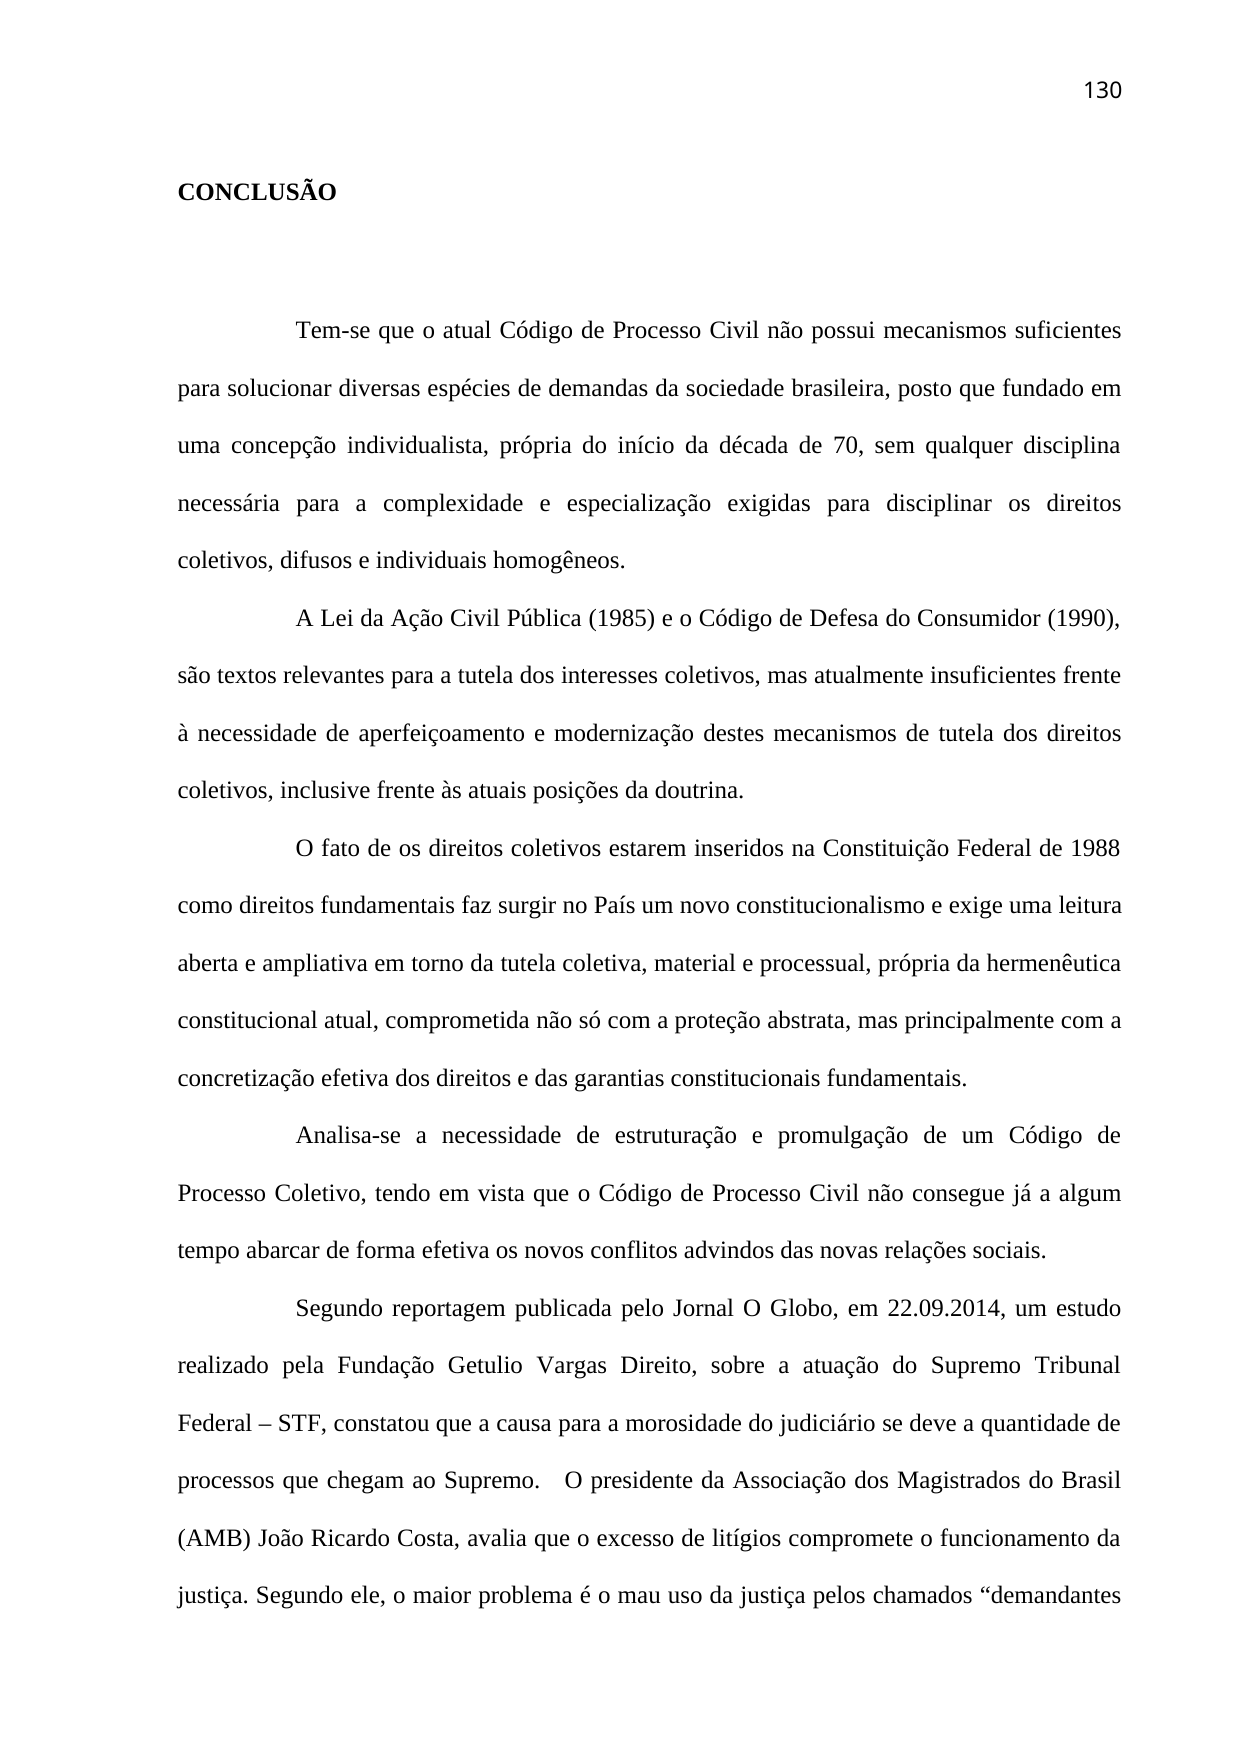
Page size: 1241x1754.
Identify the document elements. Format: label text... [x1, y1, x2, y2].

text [177, 1293, 1122, 1609]
text Analisa-se a necessidade de estruturação e promulgação de um Código de Processo Coletivo, tendo em vista que o Código de Processo Civil não consegue já a algum tempo abarcar de forma efetiva os novos conflitos advindos das novas relações sociais. [177, 1120, 1122, 1264]
subtitle CONCLUSÃO [177, 177, 1122, 206]
text A Lei da Ação Civil Pública (1985) e o Código de Defesa do Consumidor (1990), são textos relevantes para a tutela dos interesses coletivos, mas atualmente insuficientes frente à necessidade de aperfeiçoamento e modernização destes mecanismos de tutela dos direitos coletivos, inclusive frente às atuais posições da doutrina. [177, 603, 1122, 804]
text Tem-se que o atual Código de Processo Civil não possui mecanismos suficientes para solucionar diversas espécies de demandas da sociedade brasileira, posto que fundado em uma concepção individualista, própria do início da década de 70, sem qualquer disciplina necessária para a complexidade e especialização exigidas para disciplinar os direitos coletivos, difusos e individuais homogêneos. [177, 315, 1122, 574]
text O fato de os direitos coletivos estarem inseridos na Constituição Federal de 1988 como direitos fundamentais faz surgir no País um novo constitucionalismo e exige uma leitura aberta e ampliativa em torno da tutela coletiva, material e processual, própria da hermenêutica constitucional atual, comprometida não só com a proteção abstrata, mas principalmente com a concretização efetiva dos direitos e das garantias constitucionais fundamentais. [177, 833, 1122, 1092]
